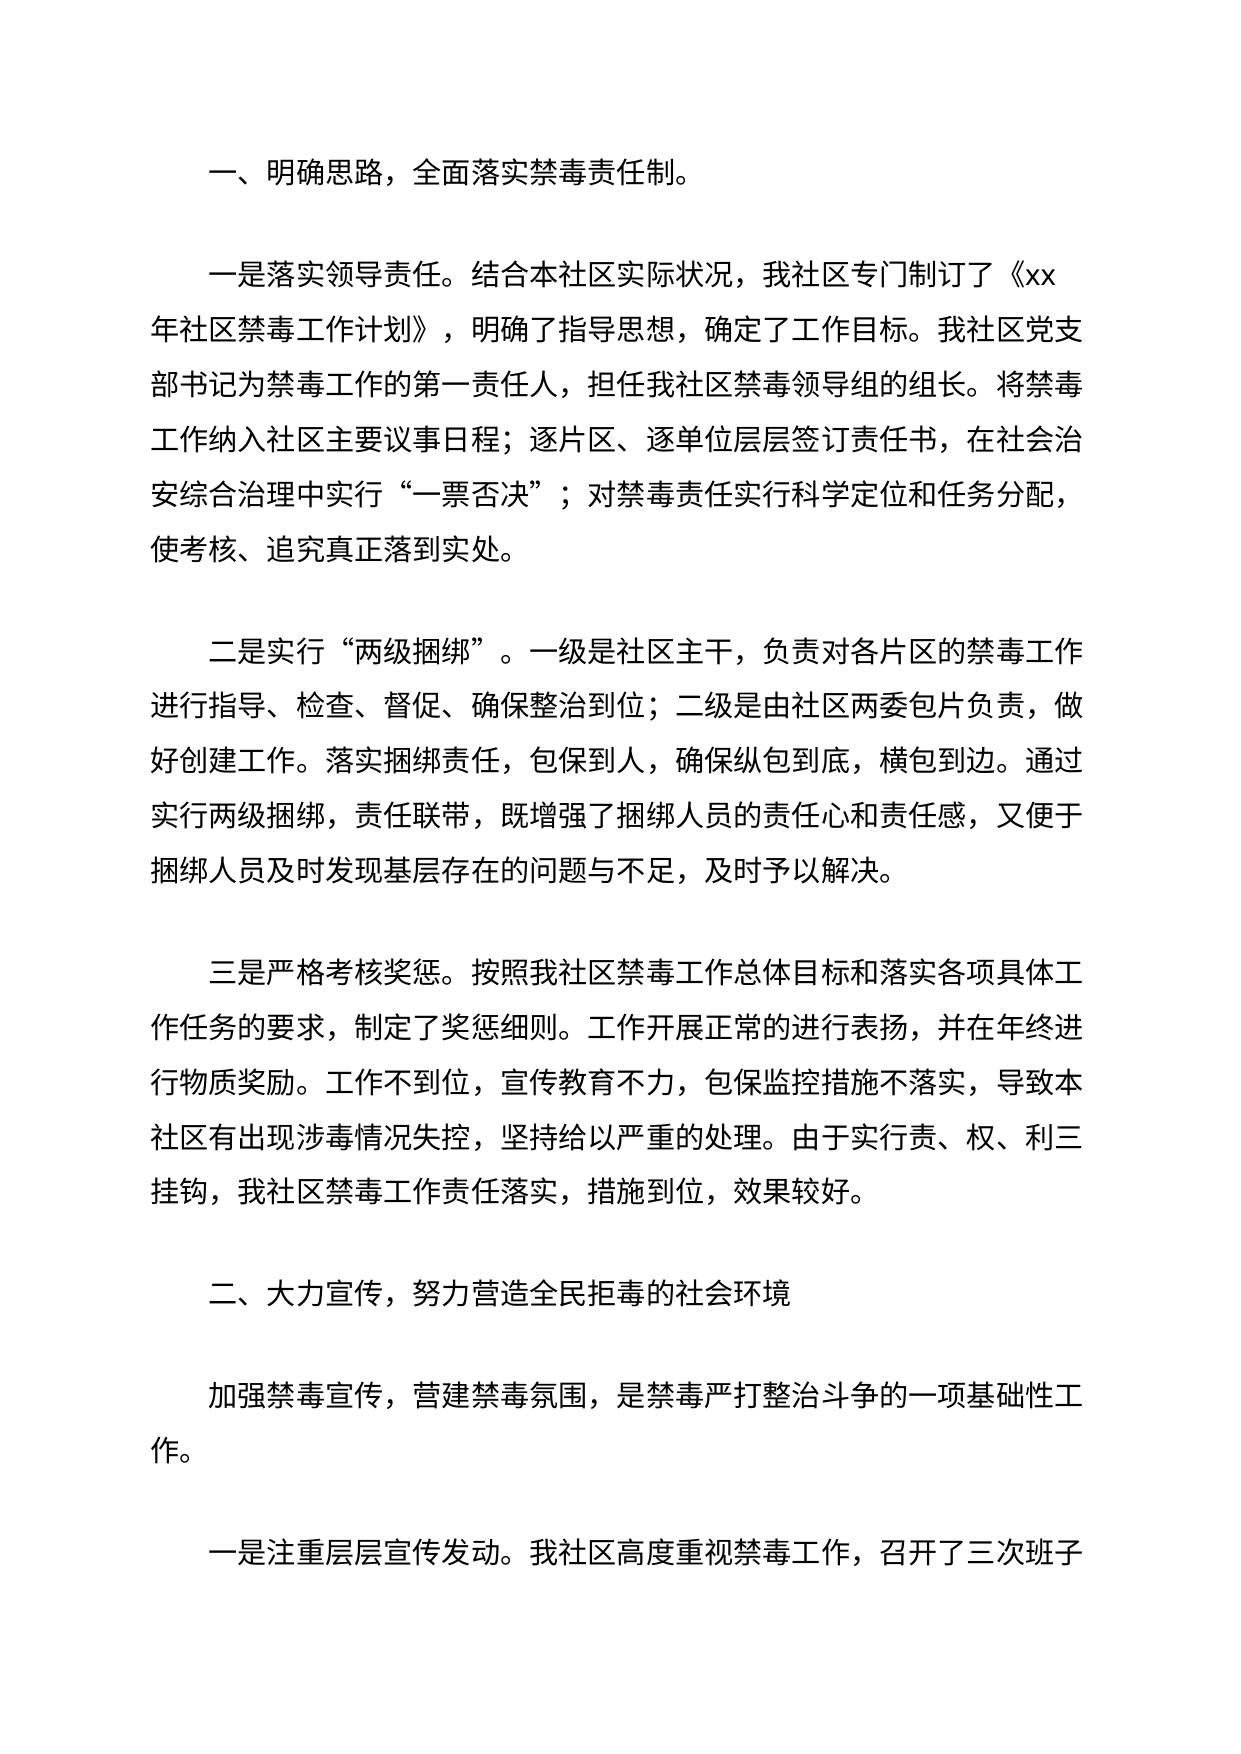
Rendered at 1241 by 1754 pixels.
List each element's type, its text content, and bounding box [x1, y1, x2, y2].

text 二、大力宣传，努力营造全民拒毒的社会环境 [150, 1271, 1090, 1313]
text 一、明确思路，全面落实禁毒责任制。 [150, 150, 1090, 192]
text 三是严格考核奖惩。按照我社区禁毒工作总体目标和落实各项具体工作任务的要求，制定了奖惩细则。工作开展正常的进行表扬，并在年终进行物质奖励。工作不到位，宣传教育不力，包保监控措施不落实，导致本社区有出现涉毒情况失控，坚持给以严重的处理。由于实行责、权、利三挂钩，我社区禁毒工作责任落实，措施到位，效果较好。 [150, 949, 1090, 1211]
text 加强禁毒宣传，营建禁毒氛围，是禁毒严打整治斗争的一项基础性工作。 [150, 1373, 1090, 1470]
text 二是实行“两级捆绑”。一级是社区主干，负责对各片区的禁毒工作进行指导、检查、督促、确保整治到位；二级是由社区两委包片负责，做好创建工作。落实捆绑责任，包保到人，确保纵包到底，横包到边。通过实行两级捆绑，责任联带，既增强了捆绑人员的责任心和责任感，又便于捆绑人员及时发现基层存在的问题与不足，及时予以解决。 [150, 628, 1090, 890]
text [150, 1529, 1090, 1572]
text 一是落实领导责任。结合本社区实际状况，我社区专门制订了《xx年社区禁毒工作计划》，明确了指导思想，确定了工作目标。我社区党支部书记为禁毒工作的第一责任人，担任我社区禁毒领导组的组长。将禁毒工作纳入社区主要议事日程；逐片区、逐单位层层签订责任书，在社会治安综合治理中实行“一票否决”；对禁毒责任实行科学定位和任务分配，使考核、追究真正落到实处。 [150, 252, 1090, 569]
